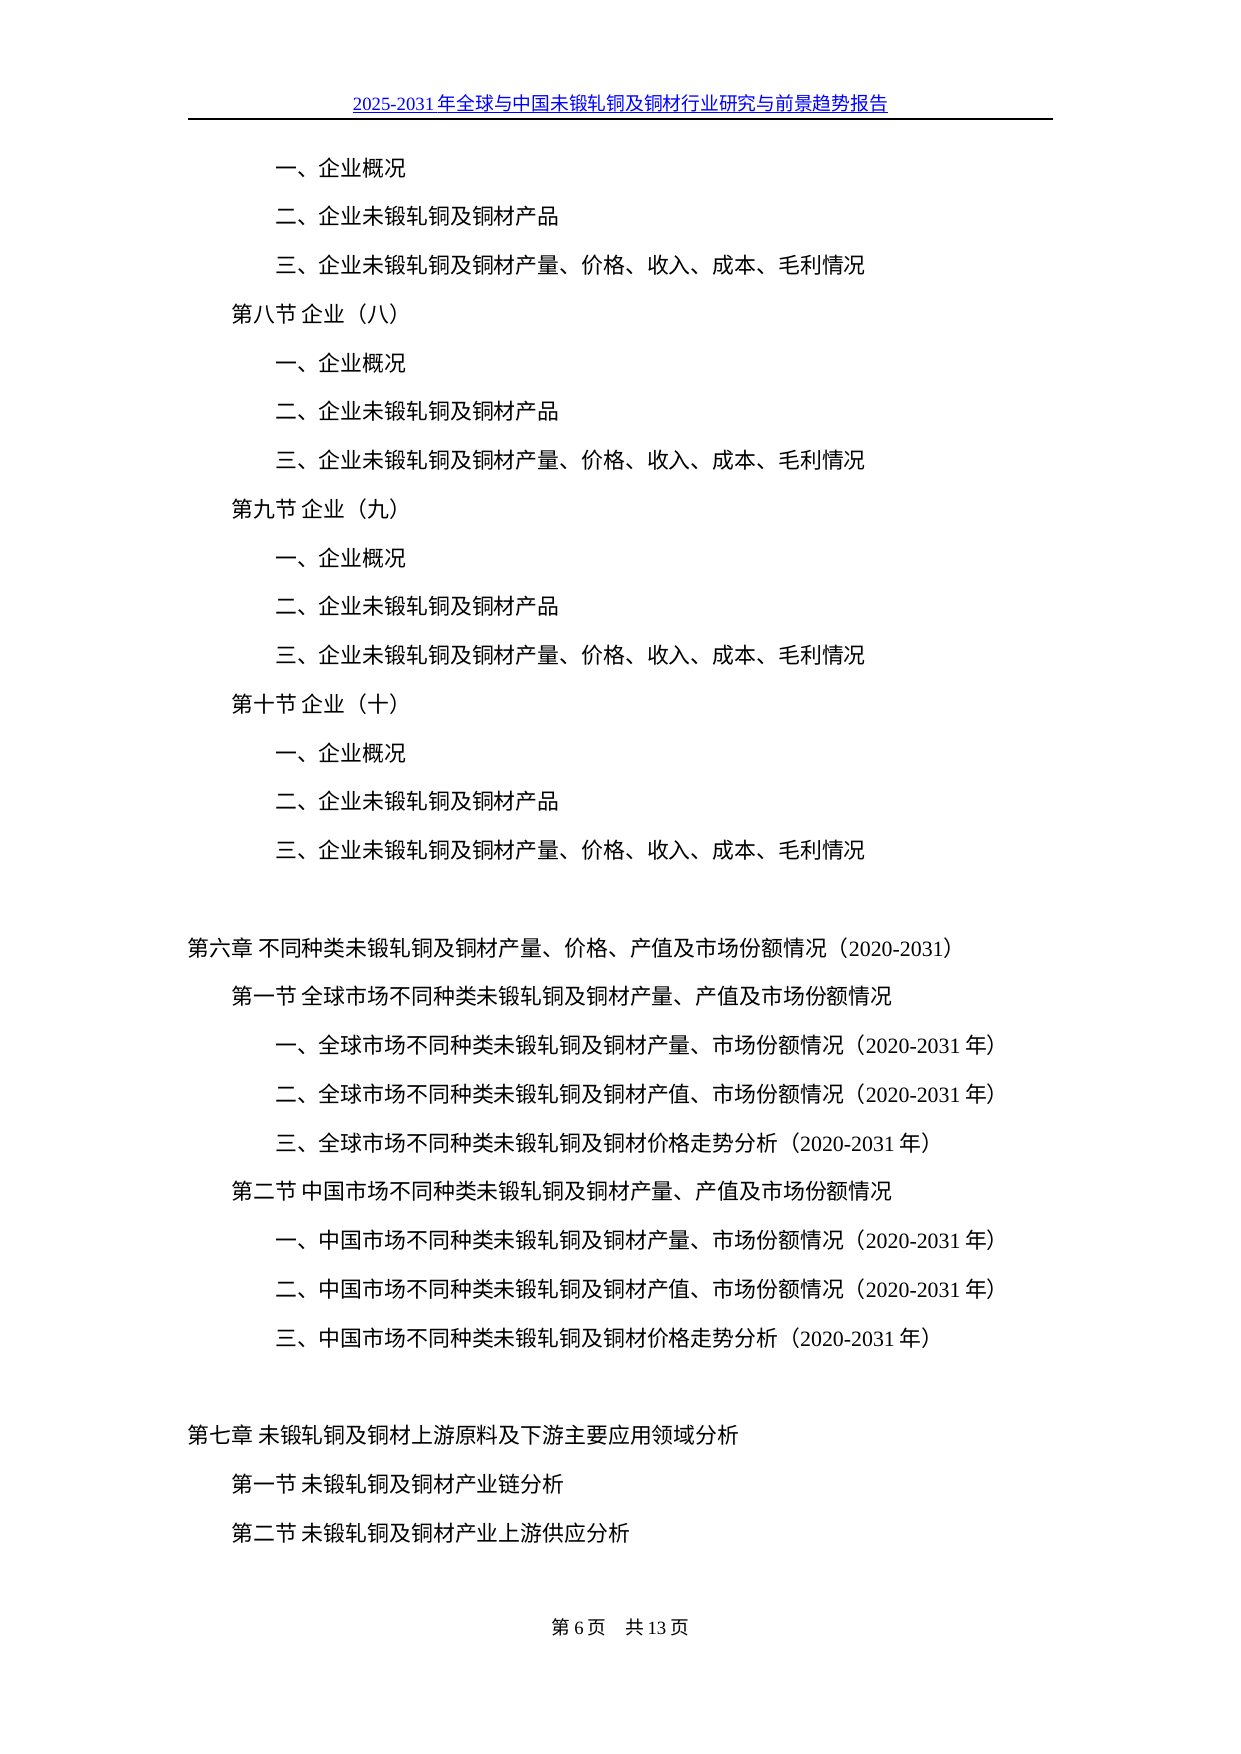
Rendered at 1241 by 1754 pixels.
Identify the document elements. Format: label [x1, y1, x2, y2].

text [187, 150, 1053, 1548]
